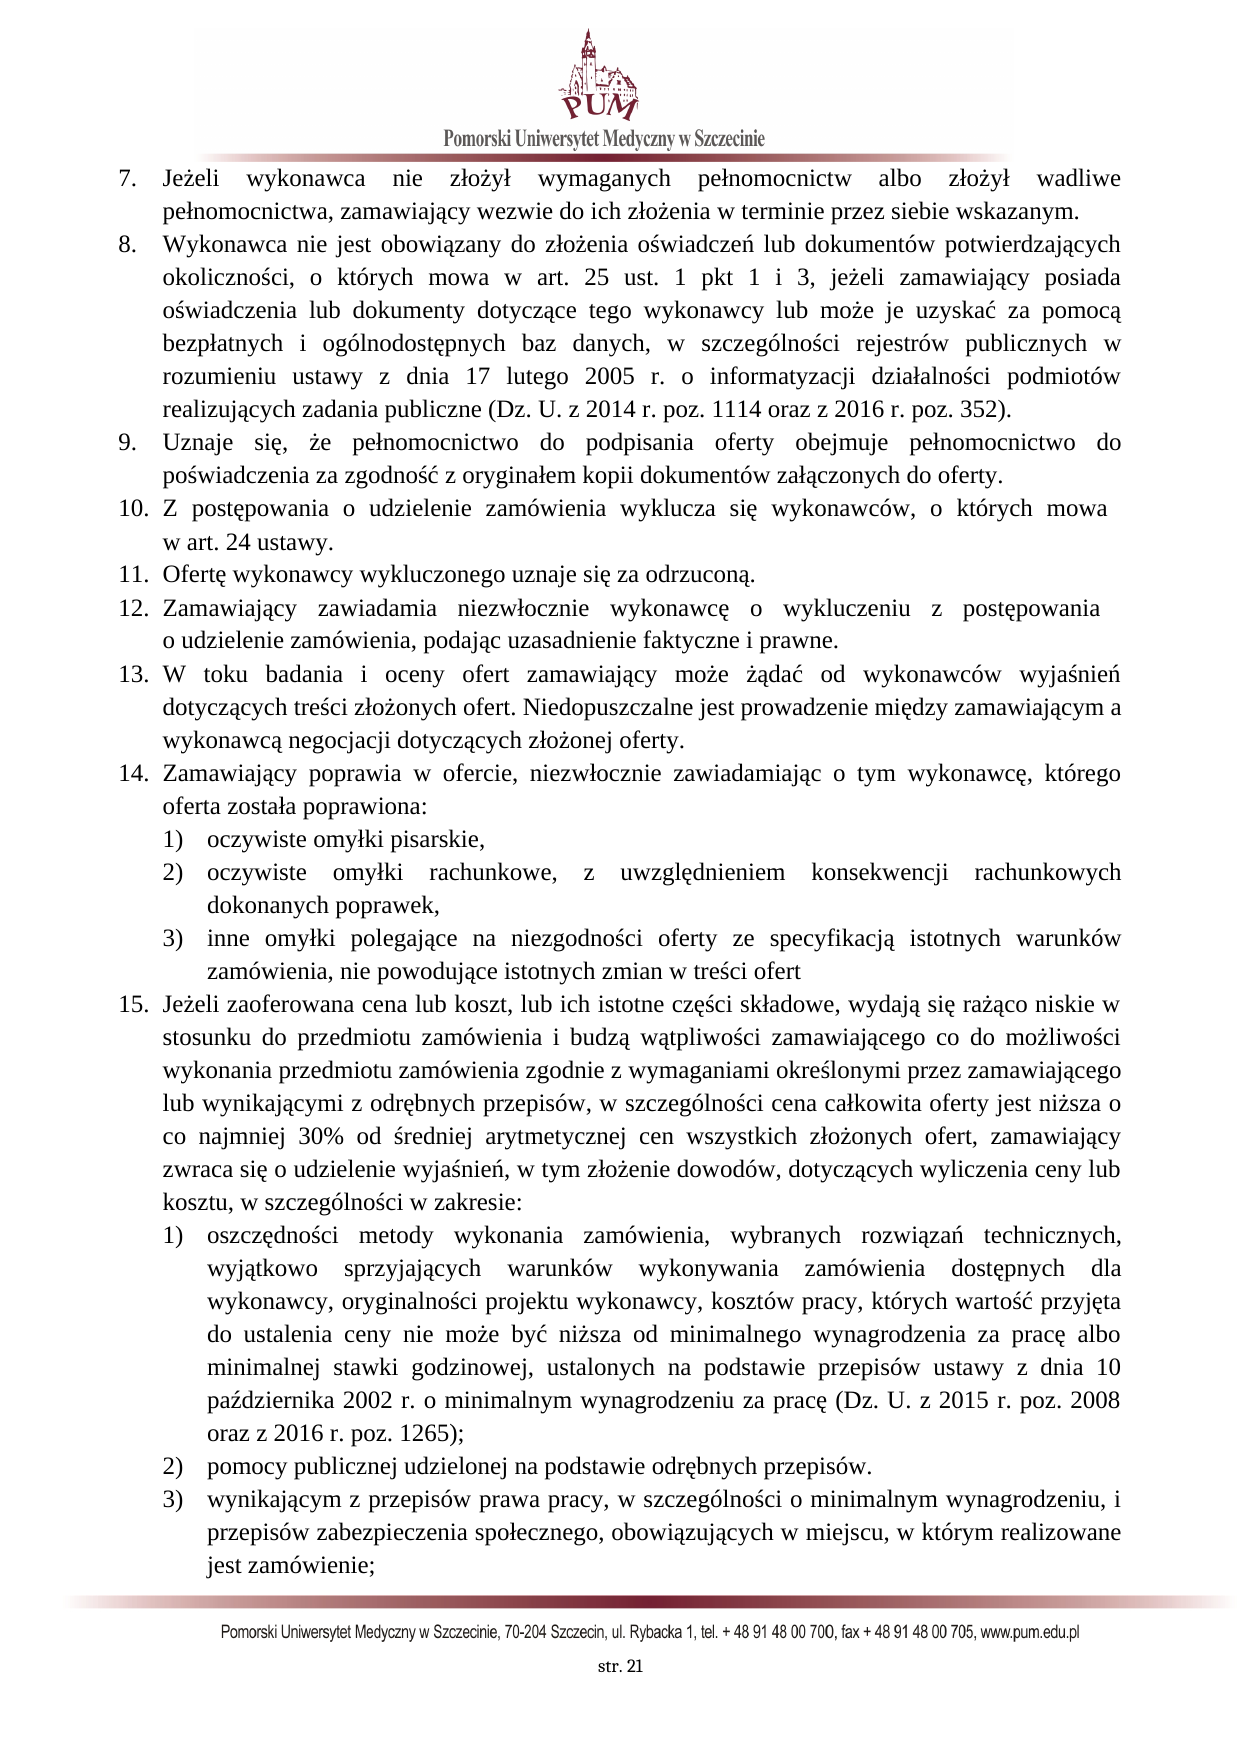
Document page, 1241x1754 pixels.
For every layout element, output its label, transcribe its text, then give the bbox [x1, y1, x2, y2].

list Ofertę wykonawcy wykluczonego uznaje się za odrzuconą. [118, 559, 1122, 588]
list Zamawiający zawiadamia niezwłocznie wykonawcę o wykluczeniu z postępowania o udzielenie zamówienia, podając uzasadnienie faktyczne i prawne. [118, 593, 1122, 654]
list Jeżeli wykonawca nie złożył wymaganych pełnomocnictw albo złożył wadliwe pełnomocnictwa, zamawiający wezwie do ich złożenia w terminie przez siebie wskazanym. [118, 163, 1122, 225]
list oczywiste omyłki rachunkowe, z uwzględnieniem konsekwencji rachunkowych dokonanych poprawek, [162, 857, 1122, 918]
list Wykonawca nie jest obowiązany do złożenia oświadczeń lub dokumentów potwierdzających okoliczności, o których mowa w art. 25 ust. 1 pkt 1 i 3, jeżeli zamawiający posiada oświadczenia lub dokumenty dotyczące tego wykonawcy lub może je uzyskać za pomocą bezpłatnych i ogólnodostępnych baz danych, w szczególności rejestrów publicznych w rozumieniu ustawy z dnia 17 lutego 2005 r. o informatyzacji działalności podmiotów realizujących zadania publiczne (Dz. U. z 2014 r. poz. 1114 oraz z 2016 r. poz. 352). [118, 229, 1122, 423]
list Zamawiający poprawia w ofercie, niezwłocznie zawiadamiając o tym wykonawcę, którego oferta została poprawiona: [118, 758, 1122, 819]
picture [58, 1595, 1240, 1642]
picture [193, 28, 1015, 162]
list oczywiste omyłki pisarskie, [162, 824, 1122, 852]
list Jeżeli zaoferowana cena lub koszt, lub ich istotne części składowe, wydają się rażąco niskie w stosunku do przedmiotu zamówienia i budzą wątpliwości zamawiającego co do możliwości wykonania przedmiotu zamówienia zgodnie z wymaganiami określonymi przez zamawiającego lub wynikającymi z odrębnych przepisów, w szczególności cena całkowita oferty jest niższa o co najmniej 30% od średniej arytmetycznej cen wszystkich złożonych ofert, zamawiający zwraca się o udzielenie wyjaśnień, w tym złożenie dowodów, dotyczących wyliczenia ceny lub kosztu, w szczególności w zakresie: [118, 989, 1122, 1216]
list W toku badania i oceny ofert zamawiający może żądać od wykonawców wyjaśnień dotyczących treści złożonych ofert. Niedopuszczalne jest prowadzenie między zamawiającym a wykonawcą negocjacji dotyczących złożonej oferty. [118, 659, 1122, 753]
list wynikającym z przepisów prawa pracy, w szczególności o minimalnym wynagrodzeniu, i przepisów zabezpieczenia społecznego, obowiązujących w miejscu, w którym realizowane jest zamówienie; [162, 1484, 1122, 1579]
list oszczędności metody wykonania zamówienia, wybranych rozwiązań technicznych, wyjątkowo sprzyjających warunków wykonywania zamówienia dostępnych dla wykonawcy, oryginalności projektu wykonawcy, kosztów pracy, których wartość przyjęta do ustalenia ceny nie może być niższa od minimalnego wynagrodzenia za pracę albo minimalnej stawki godzinowej, ustalonych na podstawie przepisów ustawy z dnia 10 października 2002 r. o minimalnym wynagrodzeniu za pracę (Dz. U. z 2015 r. poz. 2008 oraz z 2016 r. poz. 1265); [162, 1220, 1122, 1447]
list pomocy publicznej udzielonej na podstawie odrębnych przepisów. [162, 1451, 1122, 1480]
list Z postępowania o udzielenie zamówienia wyklucza się wykonawców, o których mowa w art. 24 ustawy. [118, 493, 1122, 555]
list inne omyłki polegające na niezgodności oferty ze specyfikacją istotnych warunków zamówienia, nie powodujące istotnych zmian w treści ofert [162, 923, 1122, 984]
list Uznaje się, że pełnomocnictwo do podpisania oferty obejmuje pełnomocnictwo do poświadczenia za zgodność z oryginałem kopii dokumentów załączonych do oferty. [118, 427, 1122, 489]
